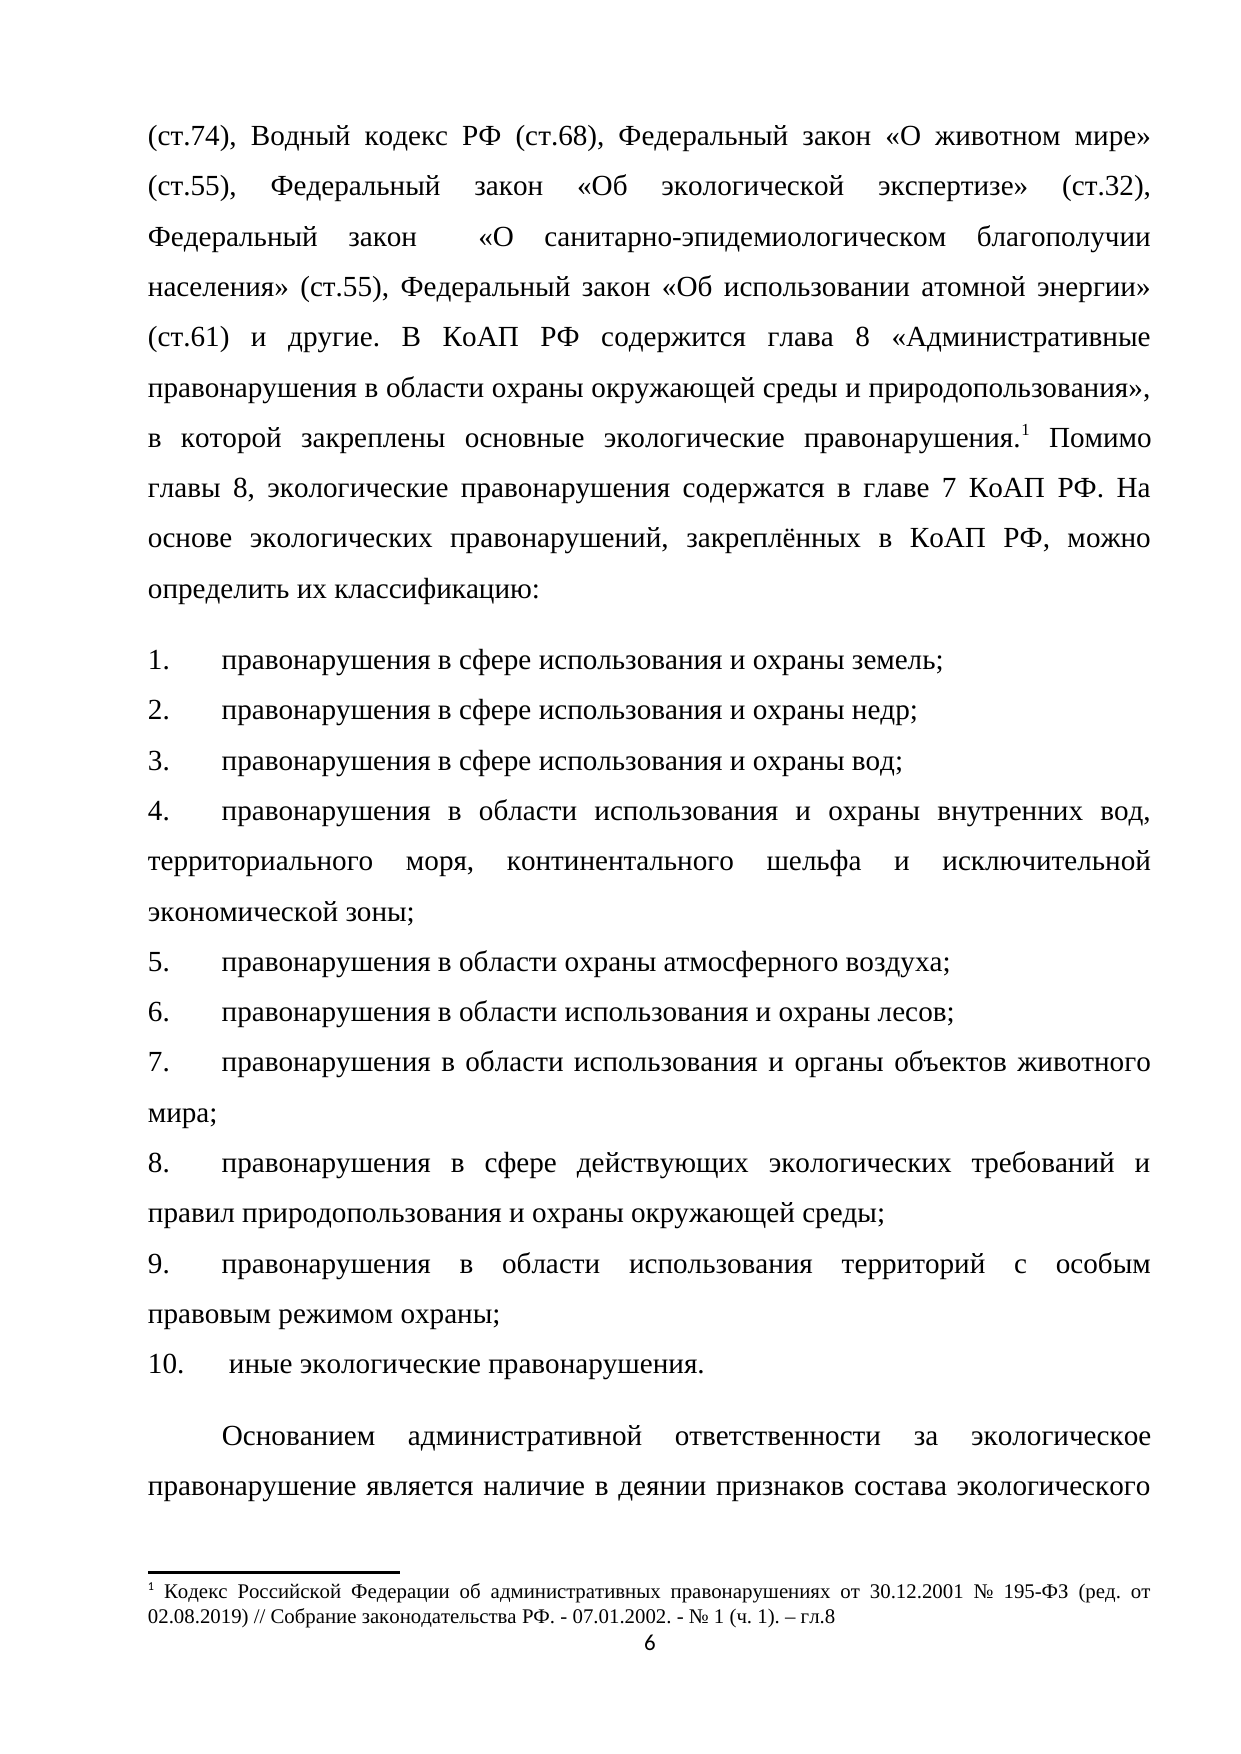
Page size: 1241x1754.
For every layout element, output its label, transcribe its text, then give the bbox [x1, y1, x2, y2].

list правонарушения в сфере использования и охраны земель; [148, 642, 1152, 676]
list иные экологические правонарушения. [148, 1346, 1152, 1380]
list правонарушения в области использования и охраны внутренних вод, территориального моря, континентального шельфа и исключительной экономической зоны; [148, 793, 1152, 927]
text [148, 1418, 1152, 1501]
list правонарушения в сфере использования и охраны недр; [148, 692, 1152, 726]
list правонарушения в области охраны атмосферного воздуха; [148, 944, 1152, 977]
list правонарушения в области использования территорий с особым правовым режимом охраны; [148, 1246, 1152, 1330]
list правонарушения в сфере действующих экологических требований и правил природопользования и охраны окружающей среды; [148, 1145, 1152, 1229]
list правонарушения в области использования и охраны лесов; [148, 994, 1152, 1028]
list правонарушения в области использования и органы объектов животного мира; [148, 1044, 1152, 1128]
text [148, 118, 1152, 604]
list правонарушения в сфере использования и охраны вод; [148, 743, 1152, 776]
